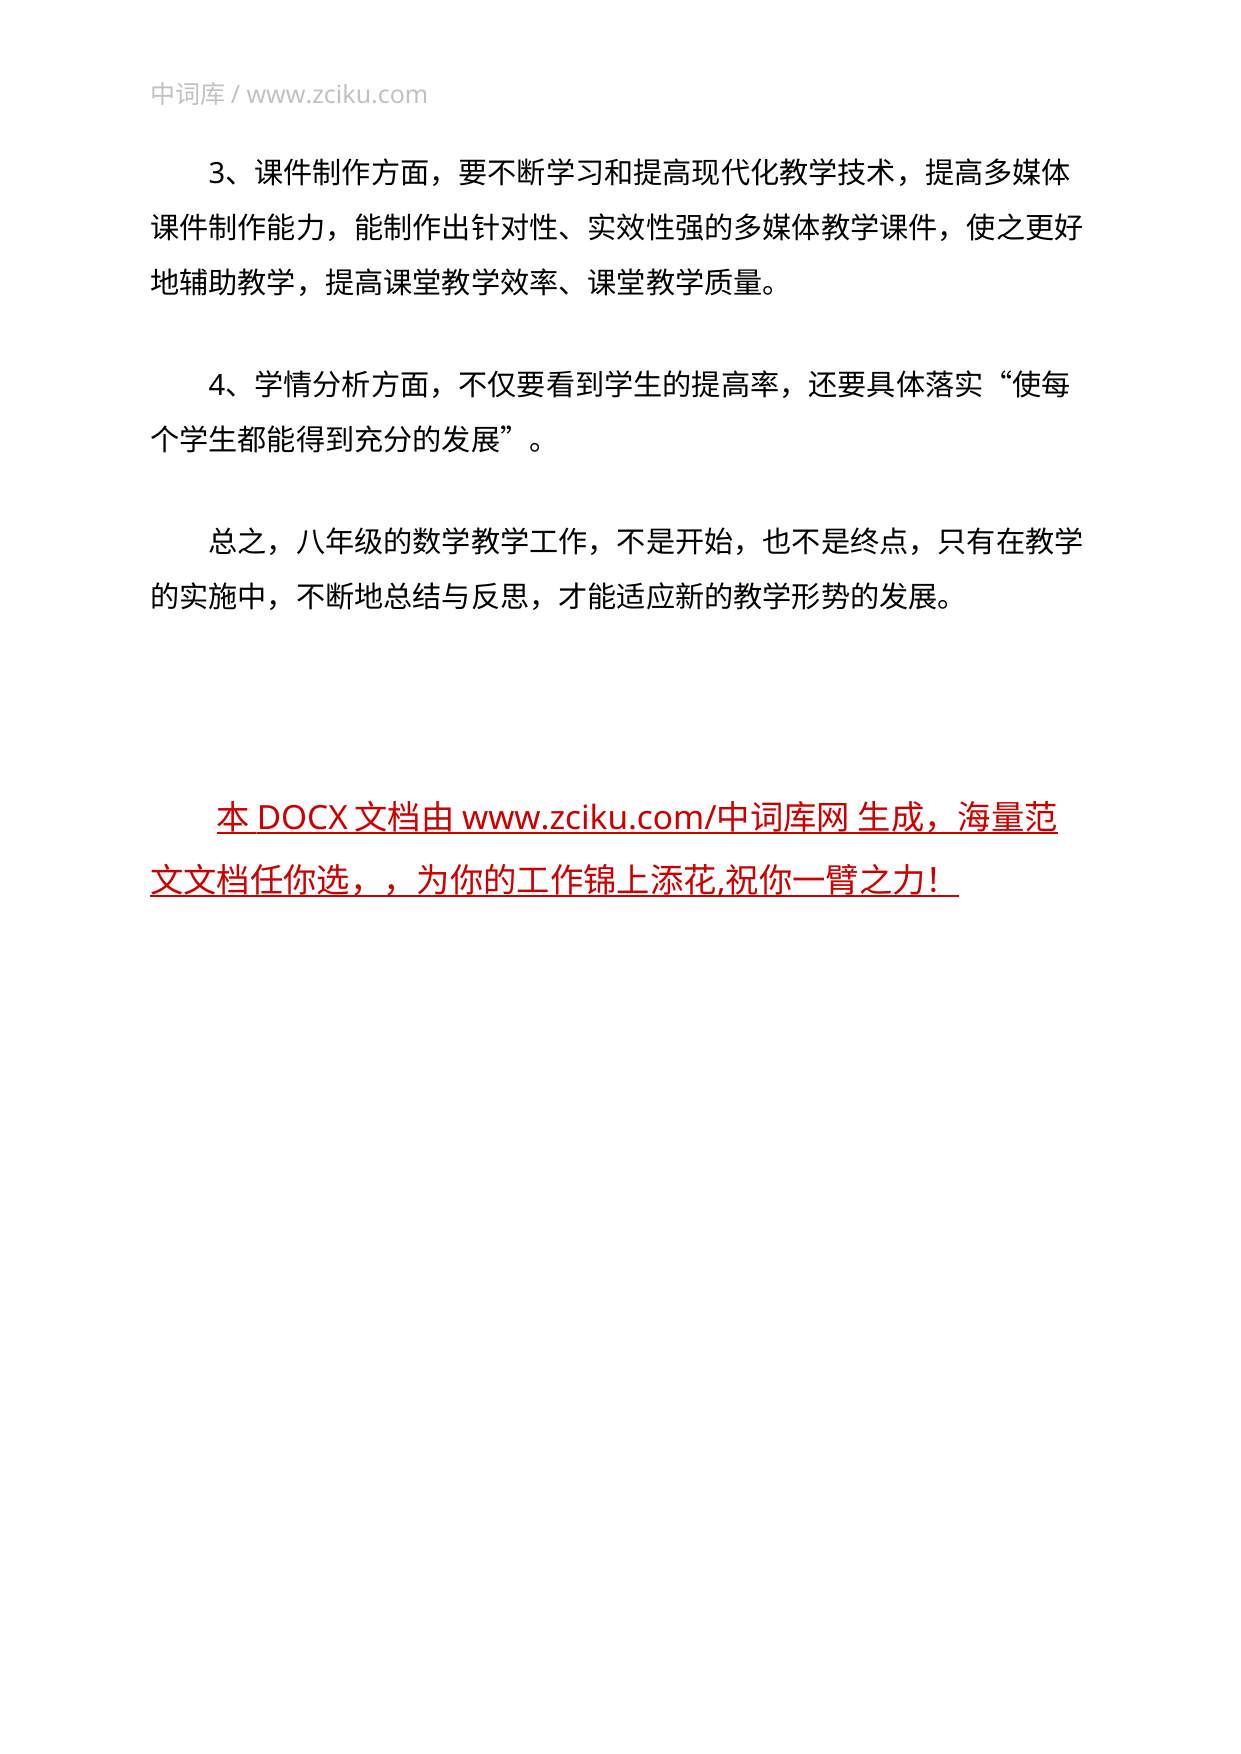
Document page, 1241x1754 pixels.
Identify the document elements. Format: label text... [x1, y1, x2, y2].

text 3、课件制作方面，要不断学习和提高现代化教学技术，提高多媒体课件制作能力，能制作出针对性、实效性强的多媒体教学课件，使之更好地辅助教学，提高课堂教学效率、课堂教学质量。 [150, 150, 1090, 302]
text 总之，八年级的数学教学工作，不是开始，也不是终点，只有在教学的实施中，不断地总结与反思，才能适应新的教学形势的发展。 [150, 518, 1090, 616]
text 4、学情分析方面，不仅要看到学生的提高率，还要具体落实“使每个学生都能得到充分的发展”。 [150, 362, 1090, 459]
text 本DOCX文档由 www.zciku.com/中词库网 生成，海量范文文档任你选，，为你的工作锦上添花,祝你一臂之力！ [150, 791, 1090, 902]
